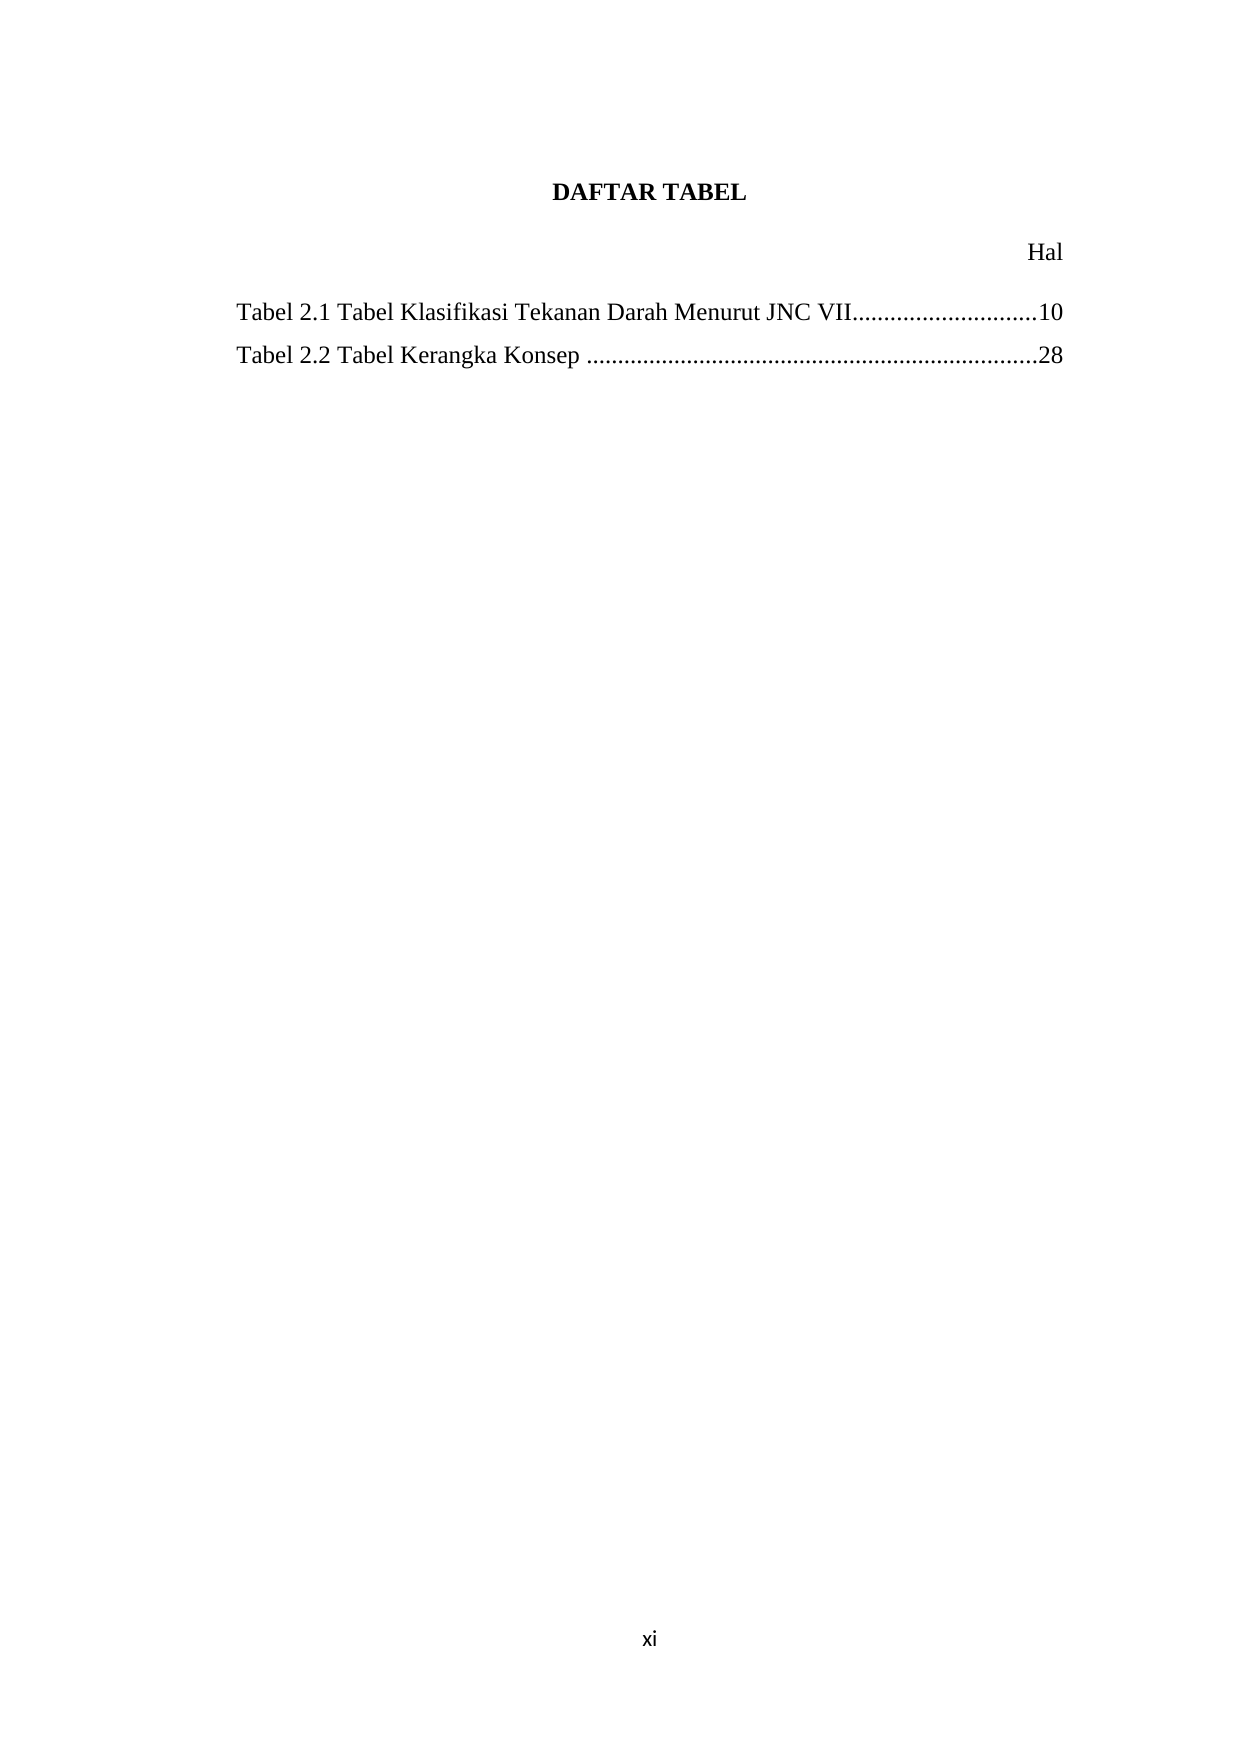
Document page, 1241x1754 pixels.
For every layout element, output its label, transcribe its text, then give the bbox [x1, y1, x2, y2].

text Hal [236, 237, 1063, 266]
text Tabel 2.2 Tabel Kerangka Konsep 28 [236, 340, 1063, 369]
text DAFTAR TABEL [236, 177, 1063, 206]
text Tabel 2.1 Tabel Klasifikasi Tekanan Darah Menurut JNC VII 10 [236, 297, 1063, 326]
